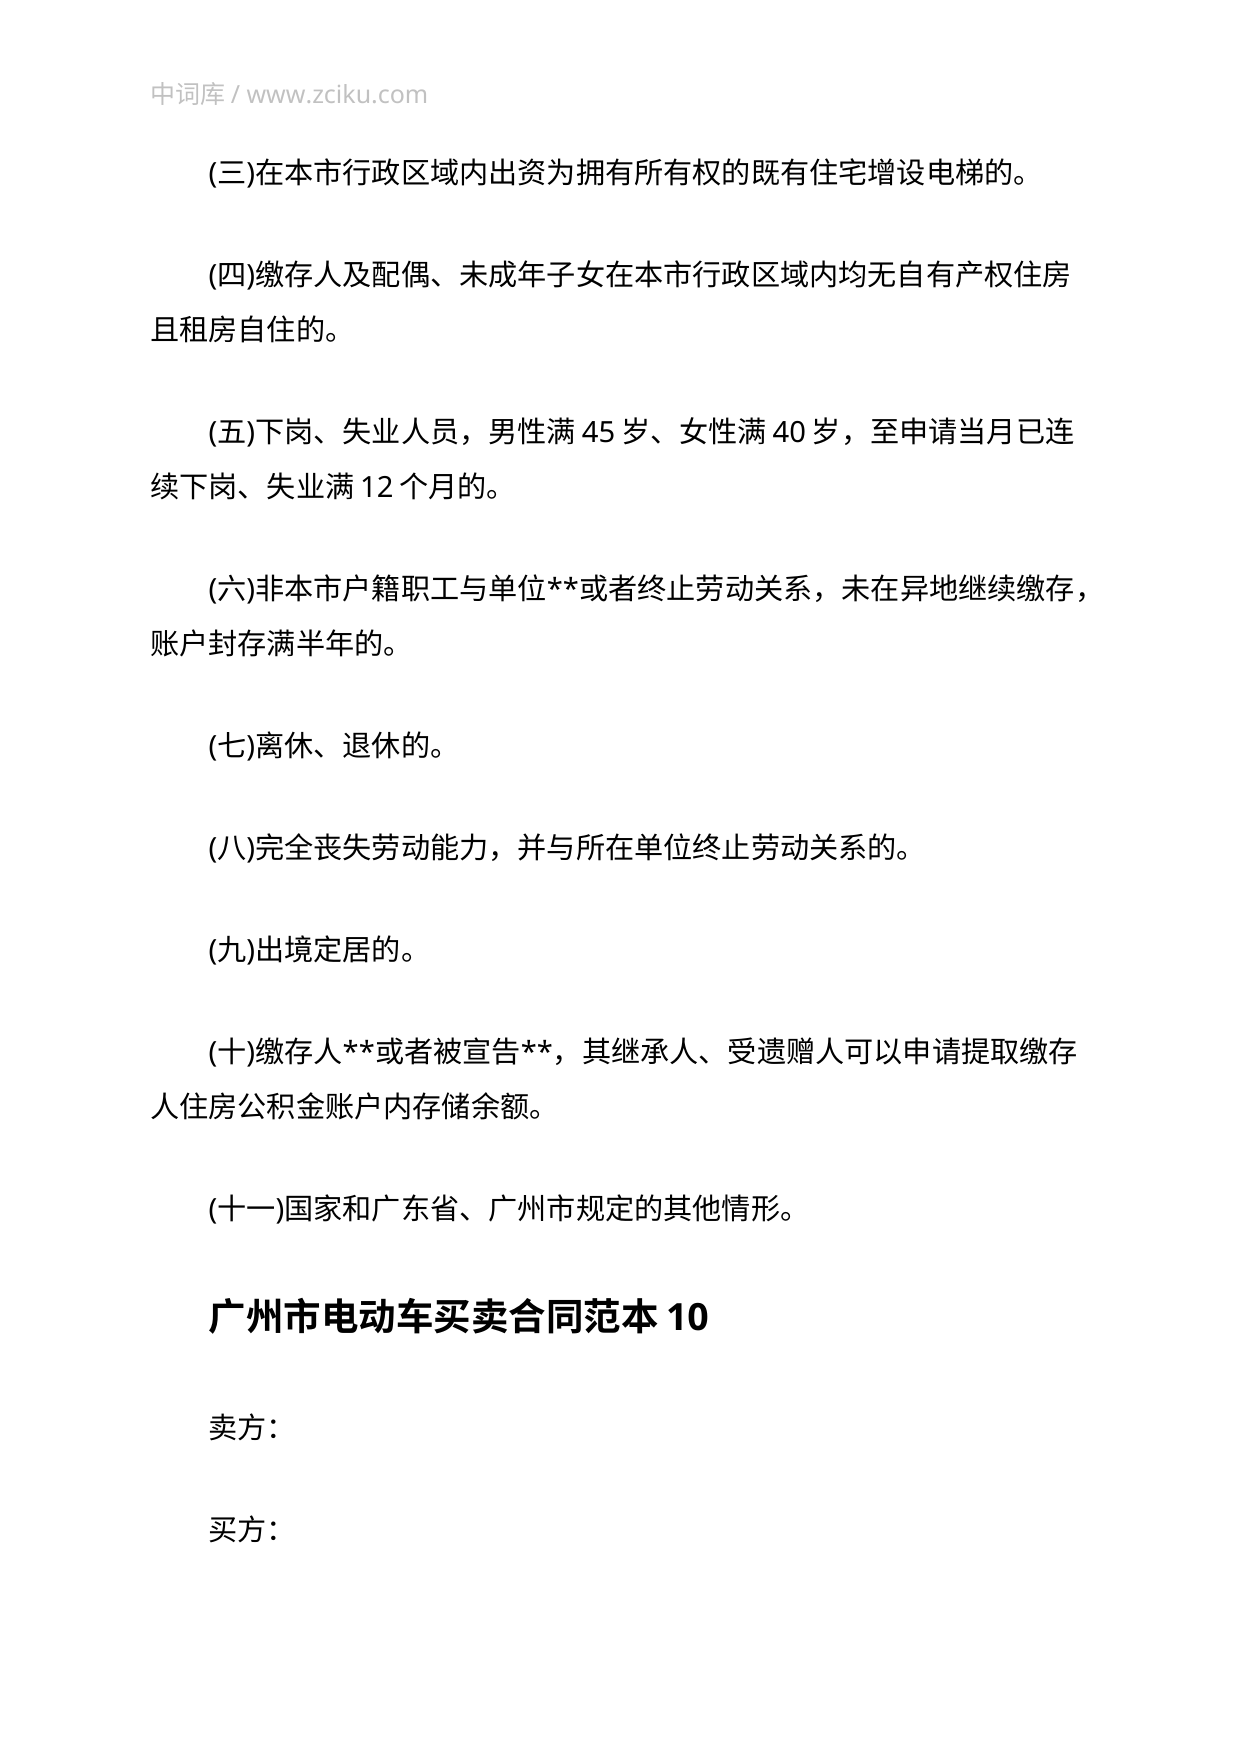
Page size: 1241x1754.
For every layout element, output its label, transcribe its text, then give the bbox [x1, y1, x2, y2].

text (八)完全丧失劳动能力，并与所在单位终止劳动关系的。 [150, 824, 1090, 867]
text (七)离休、退休的。 [150, 722, 1090, 765]
text (六)非本市户籍职工与单位**或者终止劳动关系，未在异地继续缴存，账户封存满半年的。 [150, 566, 1090, 663]
text (十)缴存人**或者被宣告**，其继承人、受遗赠人可以申请提取缴存人住房公积金账户内存储余额。 [150, 1028, 1090, 1126]
text 卖方： [150, 1405, 1090, 1447]
text (九)出境定居的。 [150, 926, 1090, 969]
text (五)下岗、失业人员，男性满45岁、女性满40岁，至申请当月已连续下岗、失业满12个月的。 [150, 409, 1090, 506]
text (三)在本市行政区域内出资为拥有所有权的既有住宅增设电梯的。 [150, 150, 1090, 192]
text (四)缴存人及配偶、未成年子女在本市行政区域内均无自有产权住房且租房自住的。 [150, 252, 1090, 349]
text 广州市电动车买卖合同范本10 [150, 1287, 1090, 1342]
text 买方： [150, 1507, 1090, 1549]
text (十一)国家和广东省、广州市规定的其他情形。 [150, 1185, 1090, 1228]
